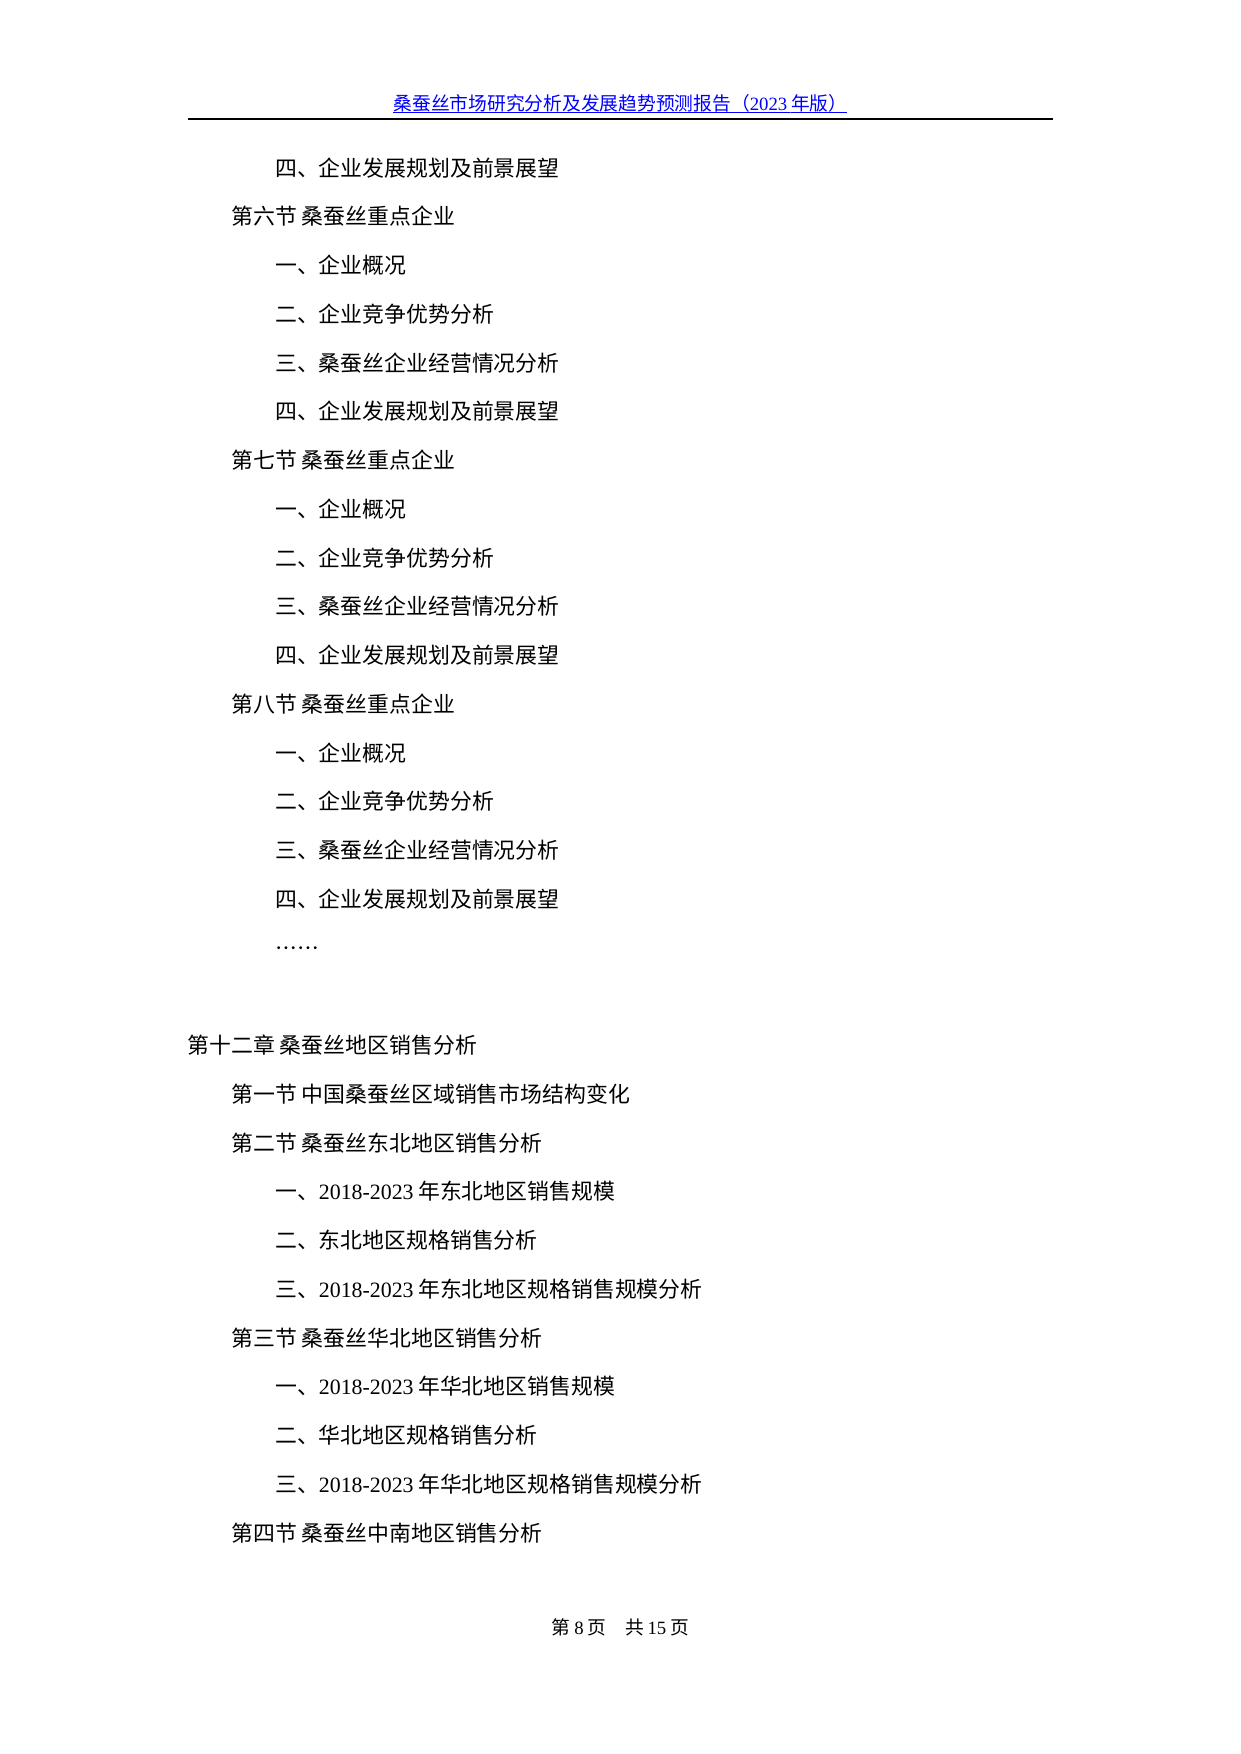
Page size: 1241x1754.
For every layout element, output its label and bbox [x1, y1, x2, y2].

text [187, 150, 1053, 1548]
